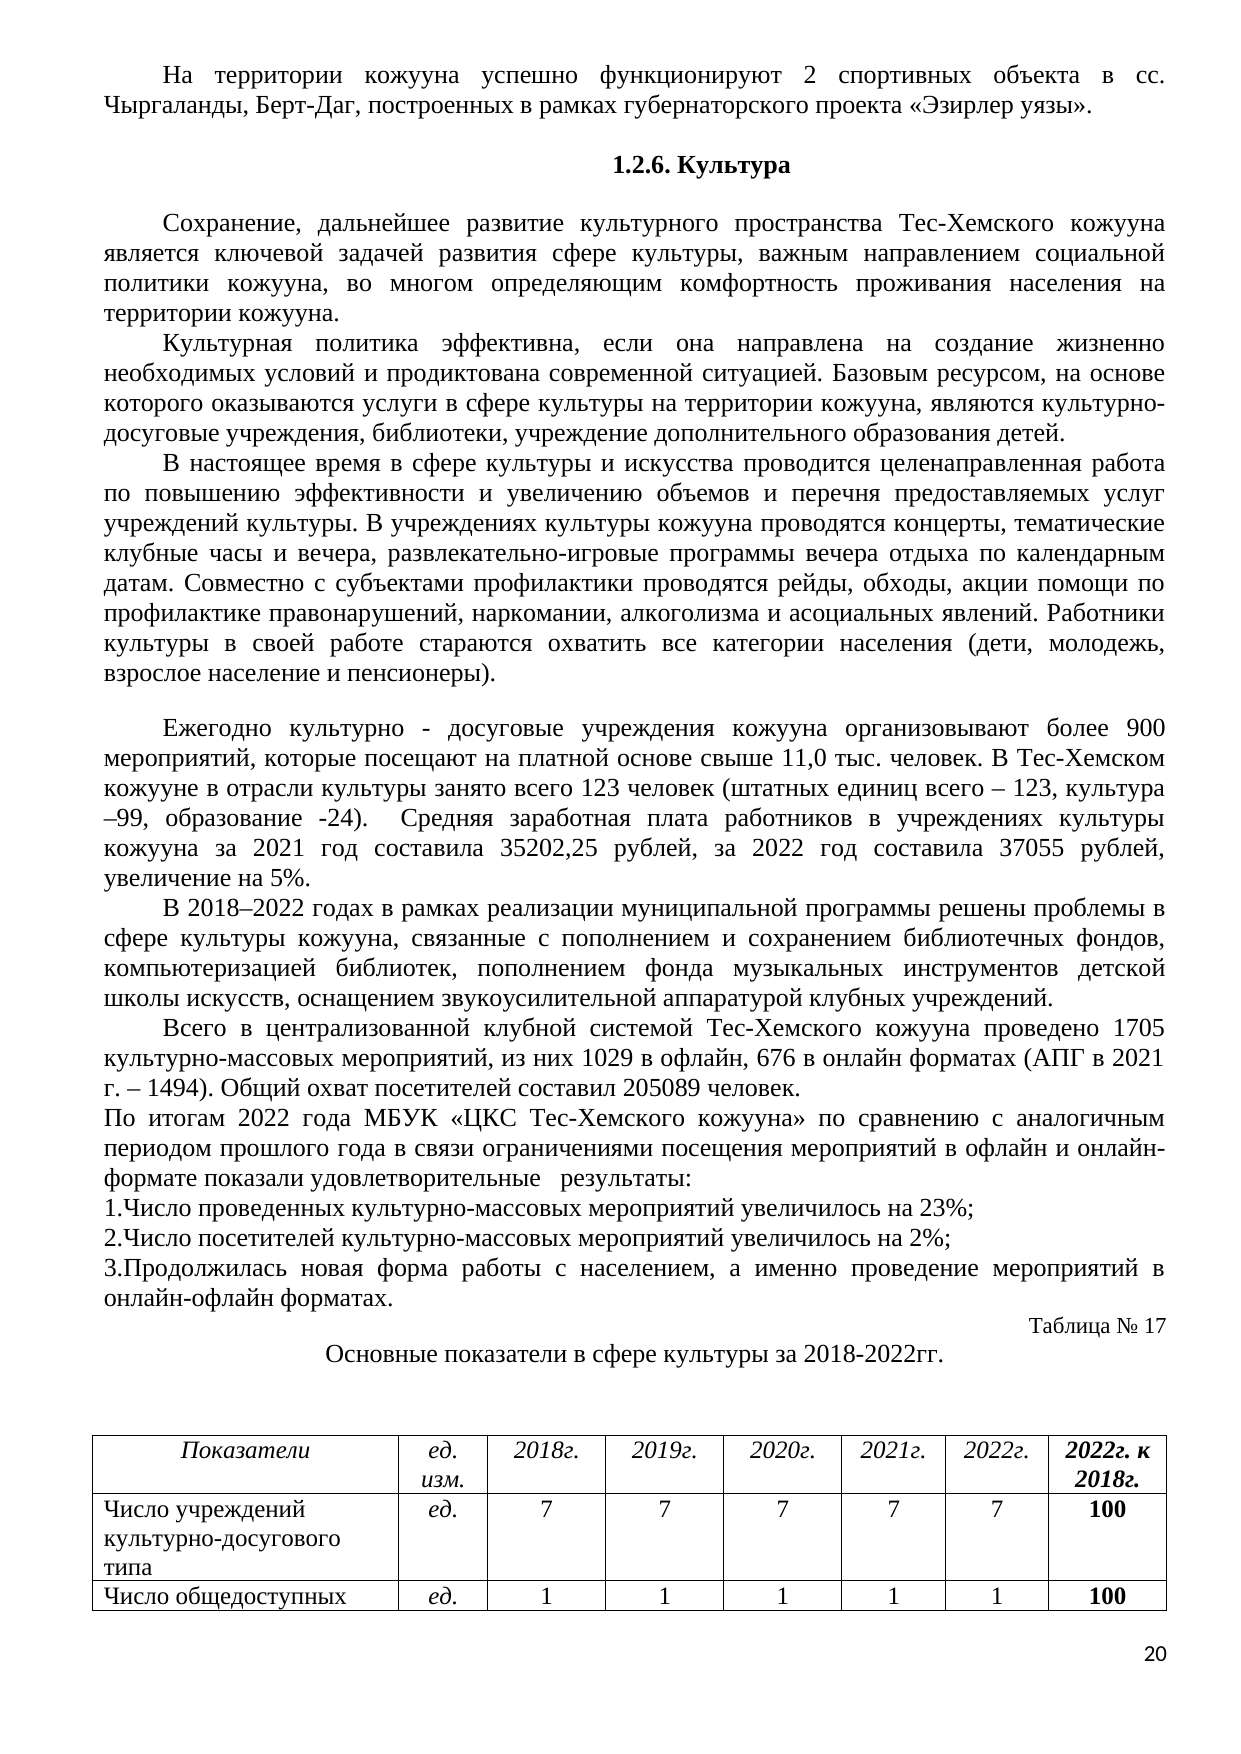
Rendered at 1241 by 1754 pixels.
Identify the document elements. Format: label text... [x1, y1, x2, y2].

subtitle 1.2.6. Культура [162, 149, 1167, 179]
table_header 2022г. [946, 1436, 1048, 1493]
table_header 2020г. [724, 1436, 841, 1493]
table_cell 7 [724, 1494, 841, 1580]
text На территории кожууна успешно функционируют 2 спортивных объекта в сс. Чыргаланды, Берт-Даг, построенных в рамках губернаторского проекта «Эзирлер уязы». [103, 59, 1167, 119]
text Ежегодно культурно - досуговые учреждения кожууна организовывают более 900 мероприятий, которые посещают на платной основе свыше 11,0 тыс. человек. В Тес-Хемском кожууне в отрасли культуры занято всего 123 человек (штатных единиц всего – 123, культура –99, образование -24). Средняя заработная плата работников в учреждениях культуры кожууна за 2021 год составила 35202,25 рублей, за 2022 год составила 37055 рублей, увеличение на 5%. [103, 712, 1167, 892]
table_cell 1 [606, 1581, 723, 1610]
table_cell 7 [946, 1494, 1048, 1580]
table_cell Число учреждений культурно-досугового типа [93, 1494, 398, 1580]
table_header 2022г. к 2018г. [1049, 1436, 1166, 1493]
text Всего в централизованной клубной системой Тес-Хемского кожууна проведено 1705 культурно-массовых мероприятий, из них 1029 в офлайн, 676 в онлайн форматах (АПГ в 2021 г. – 1494). Общий охват посетителей составил 205089 человек. [103, 1012, 1167, 1102]
text В настоящее время в сфере культуры и искусства проводится целенаправленная работа по повышению эффективности и увеличению объемов и перечня предоставляемых услуг учреждений культуры. В учреждениях культуры кожууна проводятся концерты, тематические клубные часы и вечера, развлекательно-игровые программы вечера отдыха по календарным датам. Совместно с субъектами профилактики проводятся рейды, обходы, акции помощи по профилактике правонарушений, наркомании, алкоголизма и асоциальных явлений. Работники культуры в своей работе стараются охватить все категории населения (дети, молодежь, взрослое население и пенсионеры). [103, 447, 1167, 687]
table_cell 100 [1049, 1581, 1166, 1610]
table_cell 7 [488, 1494, 605, 1580]
table_cell 1 [488, 1581, 605, 1610]
table_cell ед. [399, 1494, 487, 1580]
table_cell 7 [842, 1494, 945, 1580]
table_header Показатели [93, 1436, 398, 1493]
table_cell 1 [724, 1581, 841, 1610]
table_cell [93, 1581, 398, 1610]
table_cell 1 [842, 1581, 945, 1610]
text Сохранение, дальнейшее развитие культурного пространства Тес-Хемского кожууна является ключевой задачей развития сфере культуры, важным направлением социальной политики кожууна, во многом определяющим комфортность проживания населения на территории кожууна. [103, 207, 1167, 327]
text 3.Продолжилась новая форма работы с населением, а именно проведение мероприятий в онлайн-офлайн форматах. [103, 1252, 1167, 1312]
table_cell 100 [1049, 1494, 1166, 1580]
table_header 2021г. [842, 1436, 945, 1493]
table_header 2019г. [606, 1436, 723, 1493]
table_header ед. изм. [399, 1436, 487, 1493]
table_cell 1 [946, 1581, 1048, 1610]
text 2.Число посетителей культурно-массовых мероприятий увеличилось на 2%; [103, 1222, 1167, 1252]
table_header 2018г. [488, 1436, 605, 1493]
table_cell ед. [399, 1581, 487, 1610]
text Культурная политика эффективна, если она направлена на создание жизненно необходимых условий и продиктована современной ситуацией. Базовым ресурсом, на основе которого оказываются услуги в сфере культуры на территории кожууна, являются культурно-досуговые учреждения, библиотеки, учреждение дополнительного образования детей. [103, 327, 1167, 447]
text Таблица № 17 [103, 1312, 1167, 1338]
text По итогам 2022 года МБУК «ЦКС Тес-Хемского кожууна» по сравнению с аналогичным периодом прошлого года в связи ограничениями посещения мероприятий в офлайн и онлайн-формате показали удовлетворительные результаты: [103, 1102, 1167, 1192]
text 1.Число проведенных культурно-массовых мероприятий увеличилось на 23%; [103, 1192, 1167, 1222]
text В 2018–2022 годах в рамках реализации муниципальной программы решены проблемы в сфере культуры кожууна, связанные с пополнением и сохранением библиотечных фондов, компьютеризацией библиотек, пополнением фонда музыкальных инструментов детской школы искусств, оснащением звукоусилительной аппаратурой клубных учреждений. [103, 892, 1167, 1012]
table_cell 7 [606, 1494, 723, 1580]
text Основные показатели в сфере культуры за 2018-2022гг. [103, 1338, 1167, 1434]
